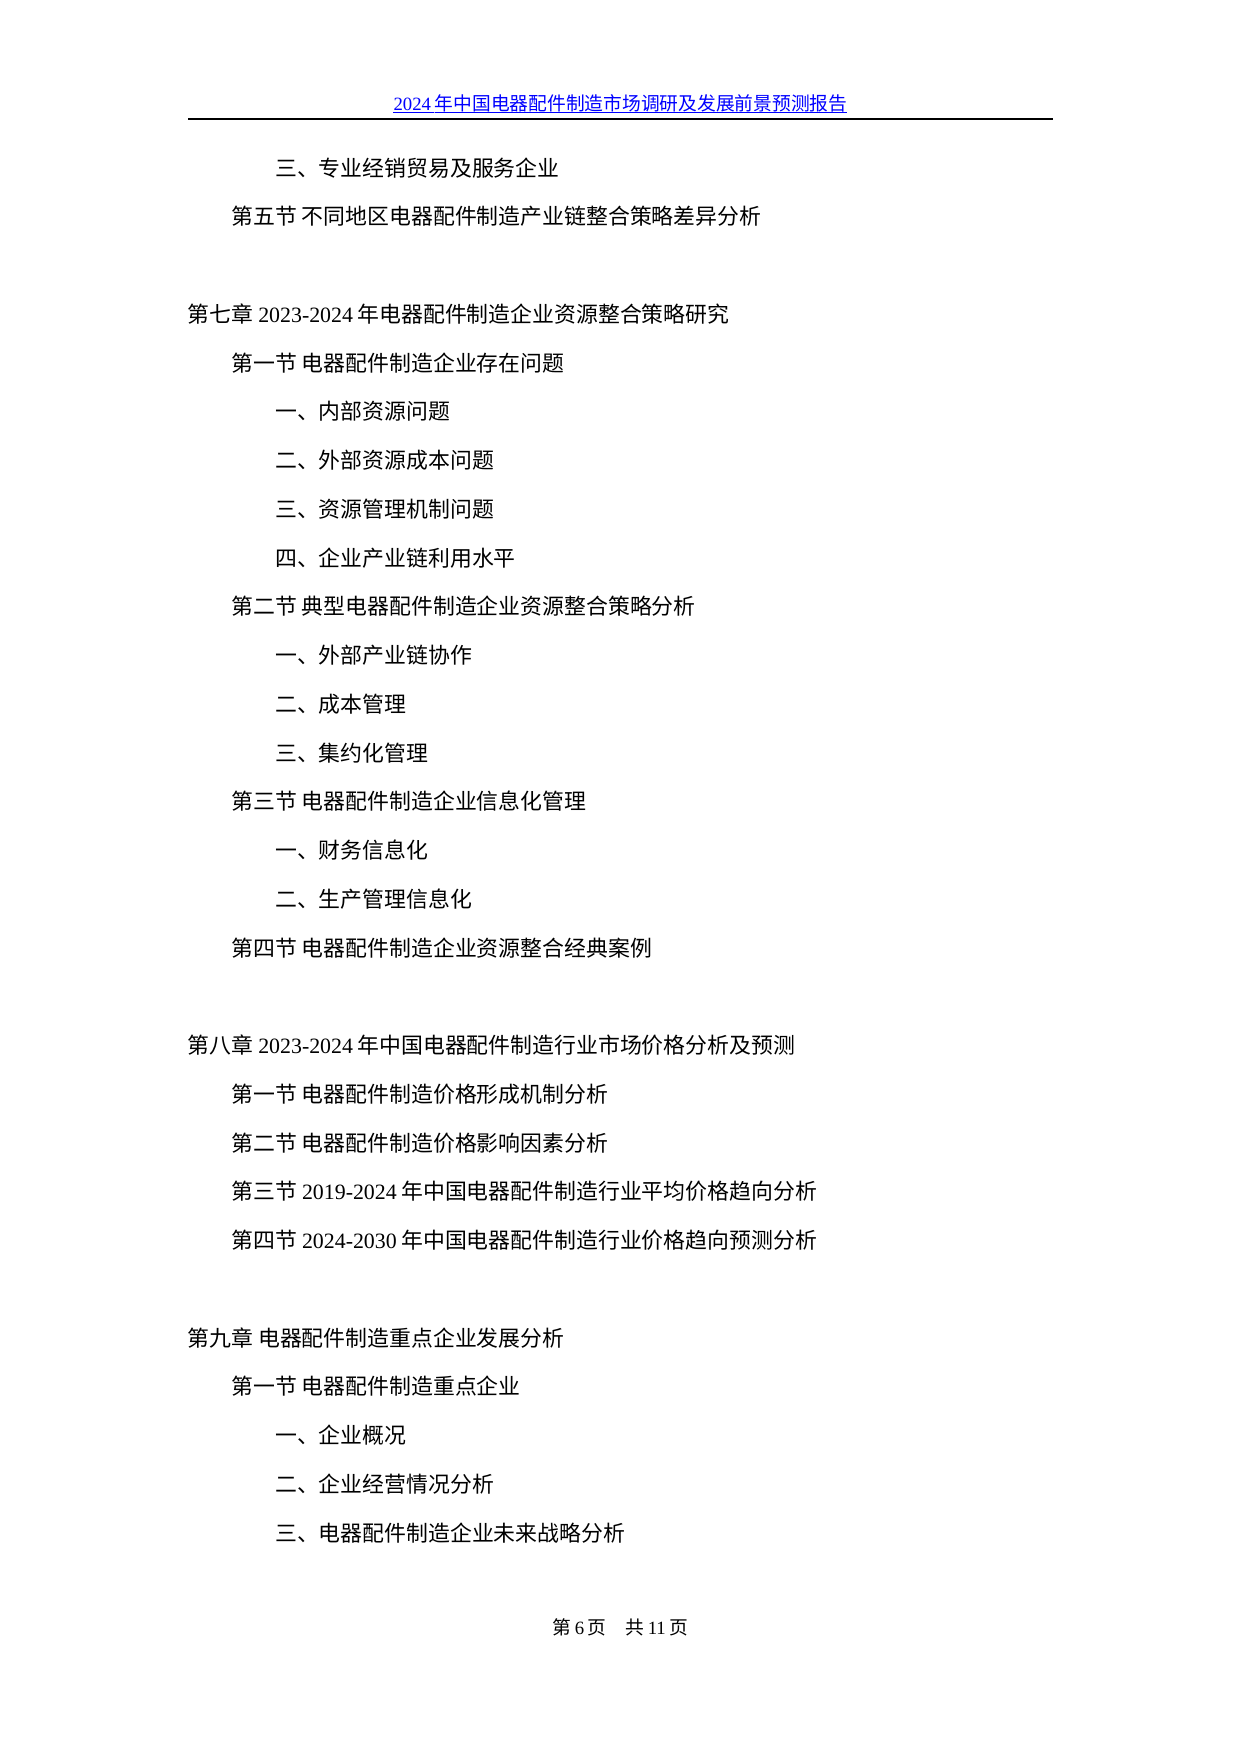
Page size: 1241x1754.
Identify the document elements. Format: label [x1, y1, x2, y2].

text [187, 150, 1053, 1548]
